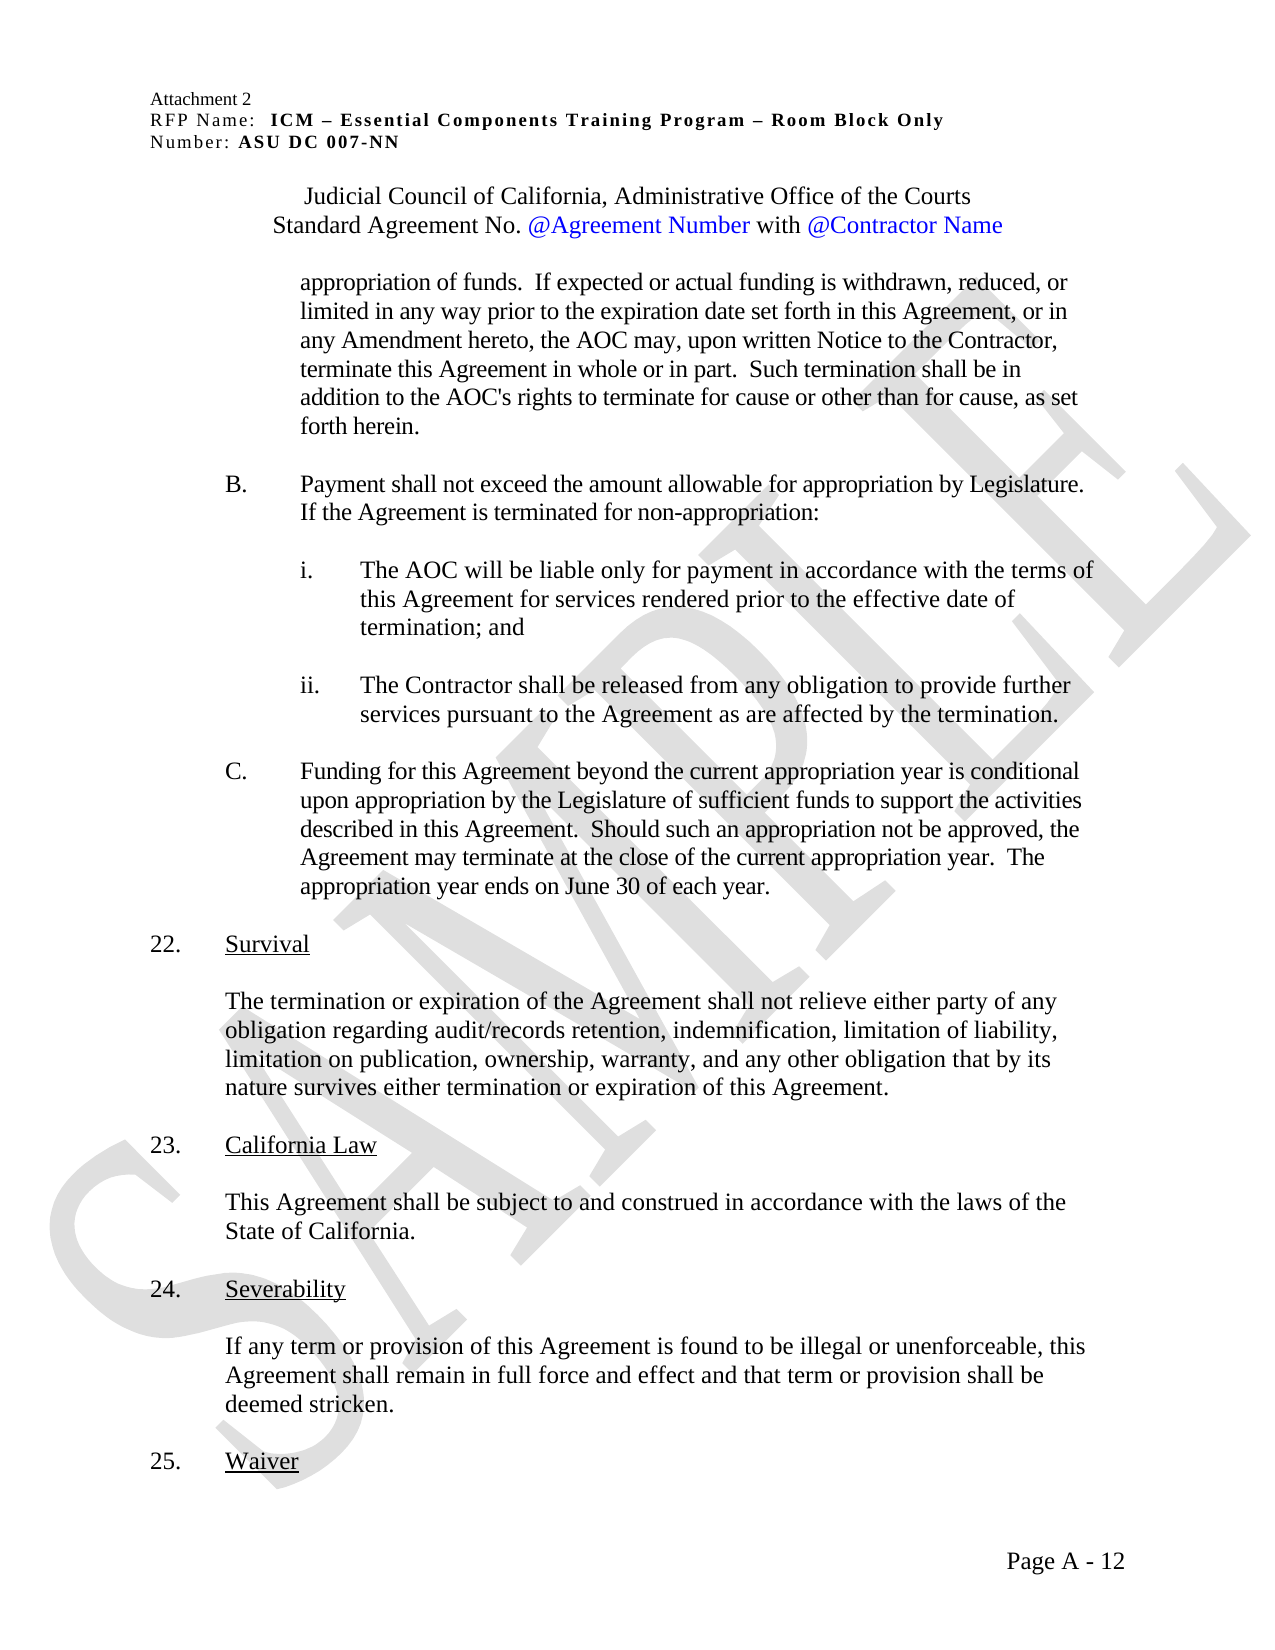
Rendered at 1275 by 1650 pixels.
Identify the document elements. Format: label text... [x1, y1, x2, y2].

text The AOC will be liable only for payment in accordance with the terms of this Agreement for services rendered prior to the effective date of termination; and [300, 555, 1106, 641]
subtitle The termination or expiration of the Agreement shall not relieve either party of any obligation regarding audit/records retention, indemnification, limitation of liability, limitation on publication, ownership, warranty, and any other obligation that by its nature survives either termination or expiration of this Agreement. [225, 986, 1106, 1101]
text The Contractor shall be released from any obligation to provide further services pursuant to the Agreement as are affected by the termination. [300, 670, 1106, 727]
text Waiver [150, 1446, 1106, 1475]
subtitle If any term or provision of this Agreement is found to be illegal or unenforceable, this Agreement shall remain in full force and effect and that term or provision shall be deemed stricken. [225, 1331, 1106, 1417]
subtitle This Agreement shall be subject to and construed in accordance with the laws of the State of California. [225, 1187, 1106, 1245]
text Payment shall not exceed the amount allowable for appropriation by Legislature. If the Agreement is terminated for non-appropriation: [225, 469, 1106, 526]
text Funding for this Agreement beyond the current appropriation year is conditional upon appropriation by the Legislature of sufficient funds to support the activities described in this Agreement. Should such an appropriation not be approved, the Agreement may terminate at the close of the current appropriation year. The appropriation year ends on June 30 of each year. [225, 756, 1106, 900]
text Survival [150, 929, 1106, 957]
text Law [150, 1130, 1125, 1159]
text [225, 267, 1106, 440]
text Severability [150, 1274, 1106, 1302]
